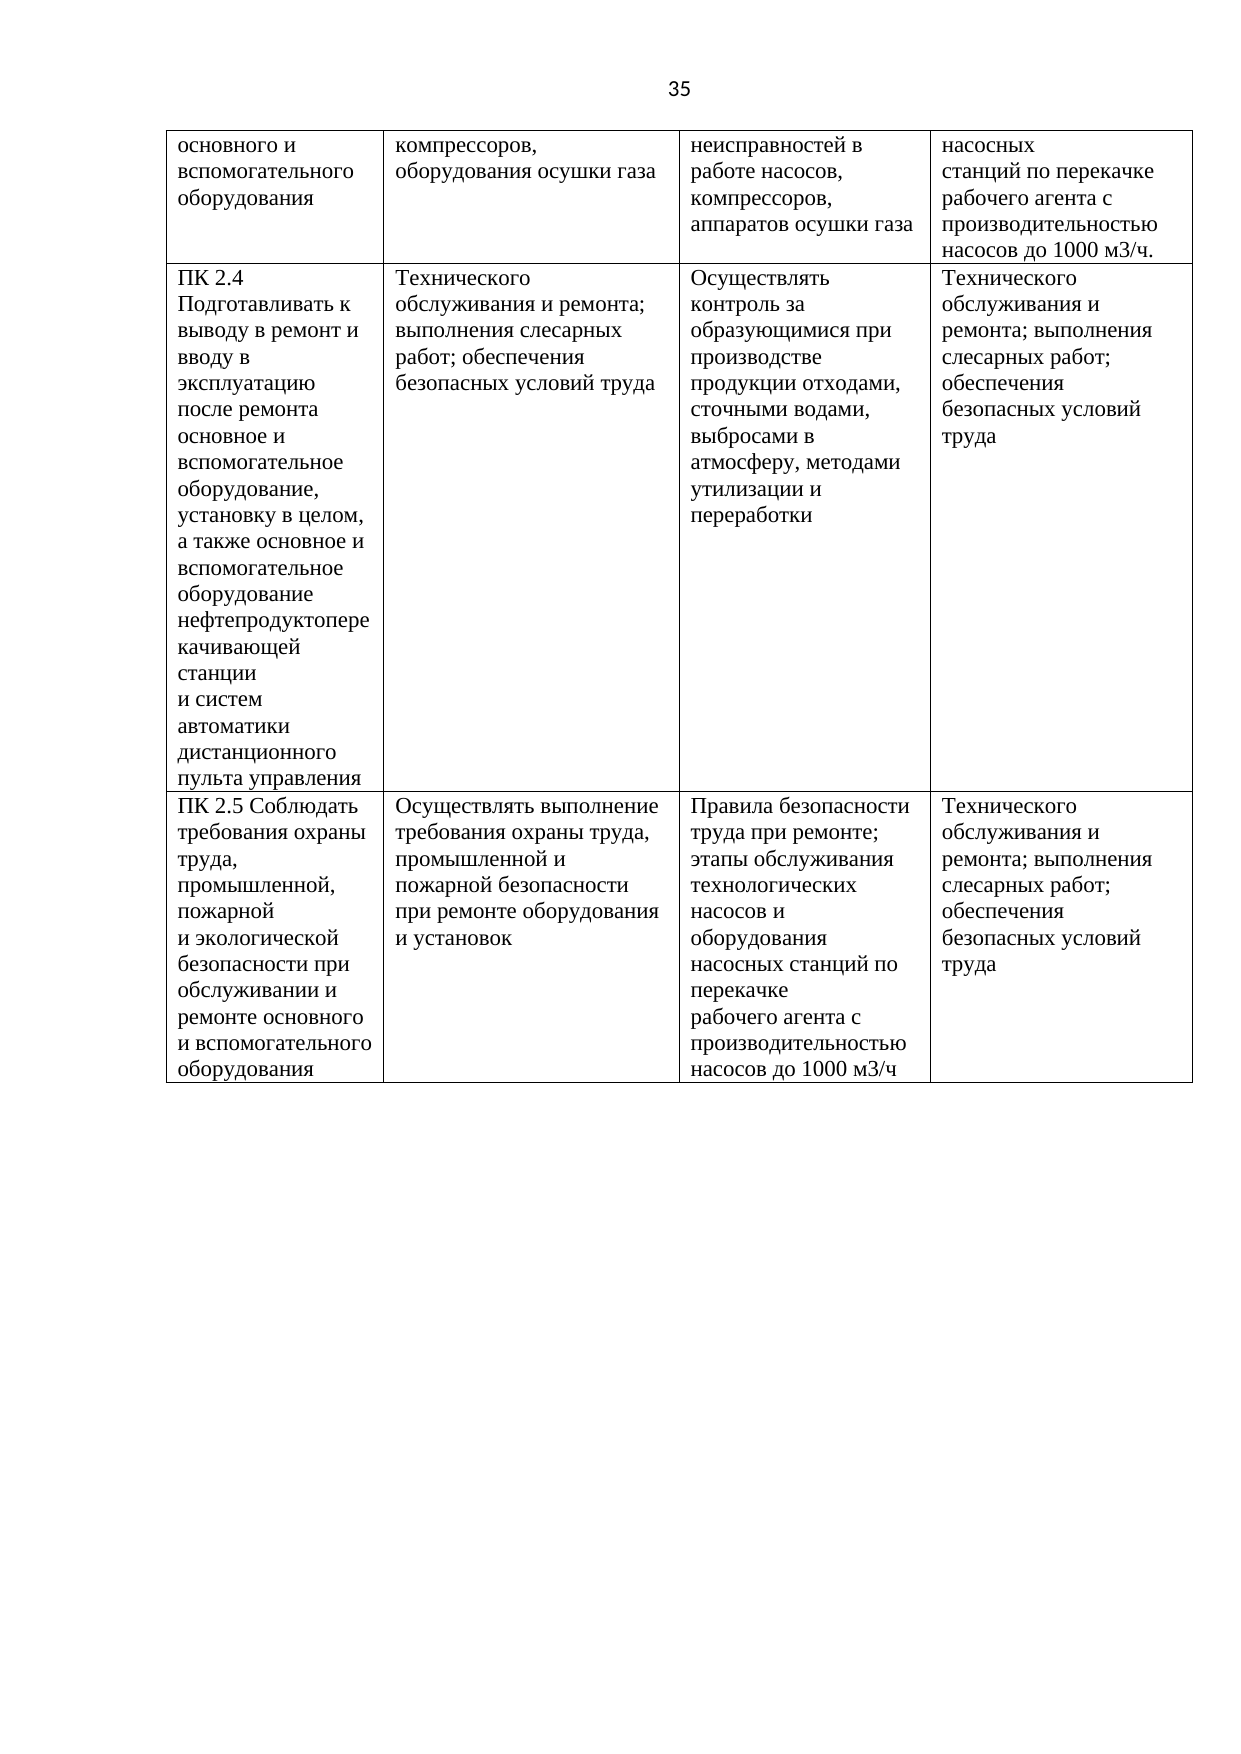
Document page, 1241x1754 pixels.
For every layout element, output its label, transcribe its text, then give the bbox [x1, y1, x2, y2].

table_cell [384, 131, 679, 263]
table_cell ПК 2.4 Подготавливать к выводу в ремонт и вводу в эксплуатацию после ремонта основное и вспомогательное оборудование, установку в целом, а также основное и вспомогательное оборудование нефтепродуктоперекачивающей станции и систем автоматики дистанционного пульта управления [167, 264, 383, 791]
table_cell Технического обслуживания и ремонта; выполнения слесарных работ; обеспечения безопасных условий труда [931, 264, 1192, 791]
table_cell Технического обслуживания и ремонта; выполнения слесарных работ; обеспечения безопасных условий труда [384, 264, 679, 791]
table_cell Осуществлять выполнение требования охраны труда, промышленной и пожарной безопасности при ремонте оборудования и установок [384, 792, 679, 1082]
table_cell Правила безопасности труда при ремонте; этапы обслуживания технологических насосов и оборудования насосных станций по перекачке рабочего агента с производительностью насосов до 1000 м3/ч [680, 792, 930, 1082]
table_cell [931, 131, 1192, 263]
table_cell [167, 131, 383, 263]
table_cell Осуществлять контроль за образующимися при производстве продукции отходами, сточными водами, выбросами в атмосферу, методами утилизации и переработки [680, 264, 930, 791]
table_cell Технического обслуживания и ремонта; выполнения слесарных работ; обеспечения безопасных условий труда [931, 792, 1192, 1082]
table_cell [680, 131, 930, 263]
table_cell ПК 2.5 Соблюдать требования охраны труда, промышленной, пожарной и экологической безопасности при обслуживании и ремонте основного и вспомогательного оборудования [167, 792, 383, 1082]
